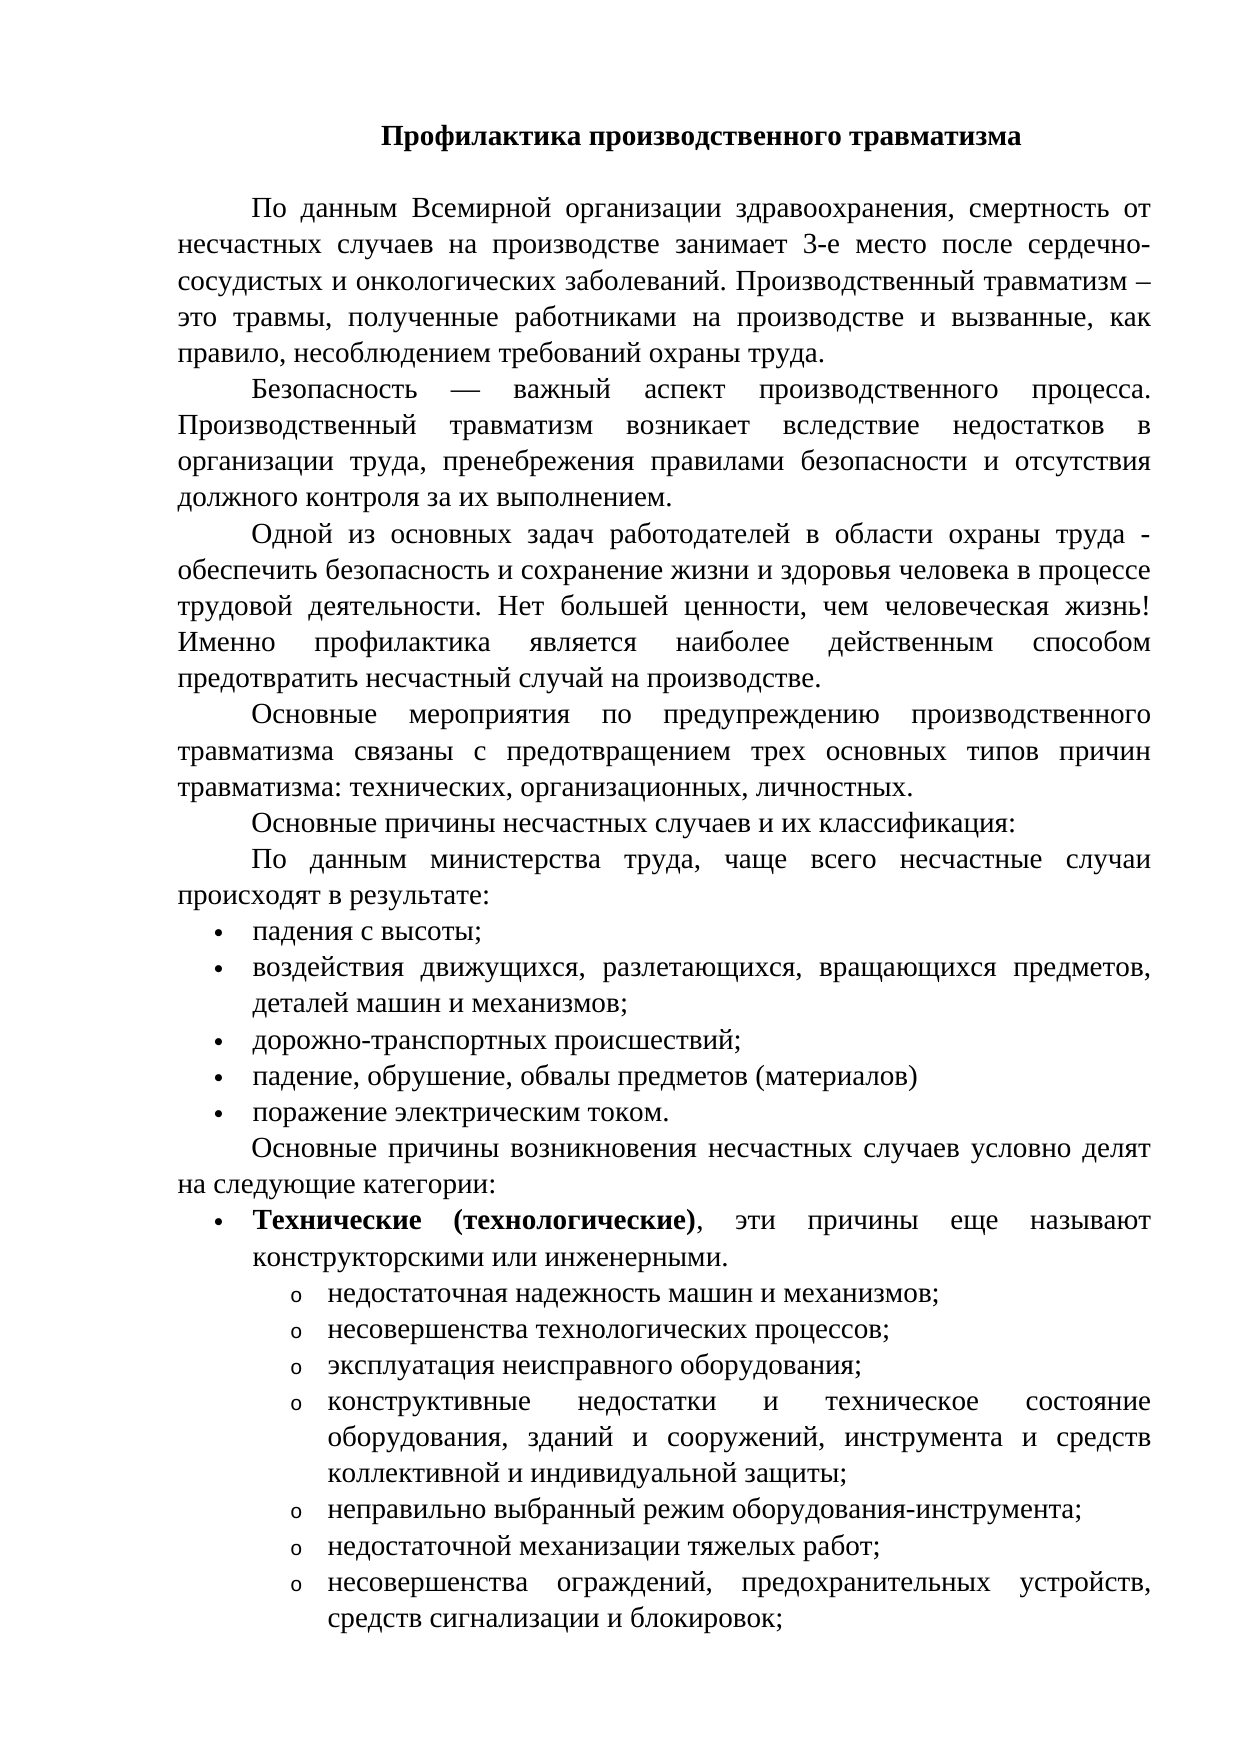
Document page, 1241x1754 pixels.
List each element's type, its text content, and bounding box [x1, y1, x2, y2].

text Основные причины возникновения несчастных случаев условно делят на следующие категории: [177, 1130, 1152, 1200]
list поражение электрическим током. [215, 1094, 1152, 1128]
text По данным министерства труда, чаще всего несчастные случаи происходят в результате: [177, 841, 1152, 911]
list неправильно выбранный режим оборудования-инструмента; [290, 1492, 1152, 1525]
list Технические (технологические), эти причины еще называют конструкторскими или инженерными. [215, 1202, 1152, 1272]
text Одной из основных задач работодателей в области охраны труда - обеспечить безопасность и сохранение жизни и здоровья человека в процессе трудовой деятельности. Нет большей ценности, чем человеческая жизнь! Именно профилактика является наиболее действенным способом предотвратить несчастный случай на производстве. [177, 516, 1152, 694]
text Профилактика производственного травматизма [177, 118, 1152, 152]
list падение, обрушение, обвалы предметов (материалов) [215, 1058, 1152, 1091]
list недостаточной механизации тяжелых работ; [290, 1528, 1152, 1561]
text Основные мероприятия по предупреждению производственного травматизма связаны с предотвращением трех основных типов причин травматизма: технических, организационных, личностных. [177, 696, 1152, 802]
list падения с высоты; [215, 913, 1152, 947]
text Безопасность — важный аспект производственного процесса. Производственный травматизм возникает вследствие недостатков в организации труда, пренебрежения правилами безопасности и отсутствия должного контроля за их выполнением. [177, 371, 1152, 513]
list несовершенства технологических процессов; [290, 1311, 1152, 1344]
list дорожно-транспортных происшествий; [215, 1022, 1152, 1055]
list недостаточная надежность машин и механизмов; [290, 1275, 1152, 1308]
list эксплуатация неисправного оборудования; [290, 1347, 1152, 1381]
list воздействия движущихся, разлетающихся, вращающихся предметов, деталей машин и механизмов; [215, 949, 1152, 1019]
text Основные причины несчастных случаев и их классификация: [177, 805, 1152, 838]
list несовершенства ограждений, предохранительных устройств, средств сигнализации и блокировок; [290, 1564, 1152, 1634]
text По данным Всемирной организации здравоохранения, смертность от несчастных случаев на производстве занимает 3-е место после сердечно-сосудистых и онкологических заболеваний. Производственный травматизм – это травмы, полученные работниками на производстве и вызванные, как правило, несоблюдением требований охраны труда. [177, 190, 1152, 368]
list конструктивные недостатки и техническое состояние оборудования, зданий и сооружений, инструмента и средств коллективной и индивидуальной защиты; [290, 1383, 1152, 1489]
